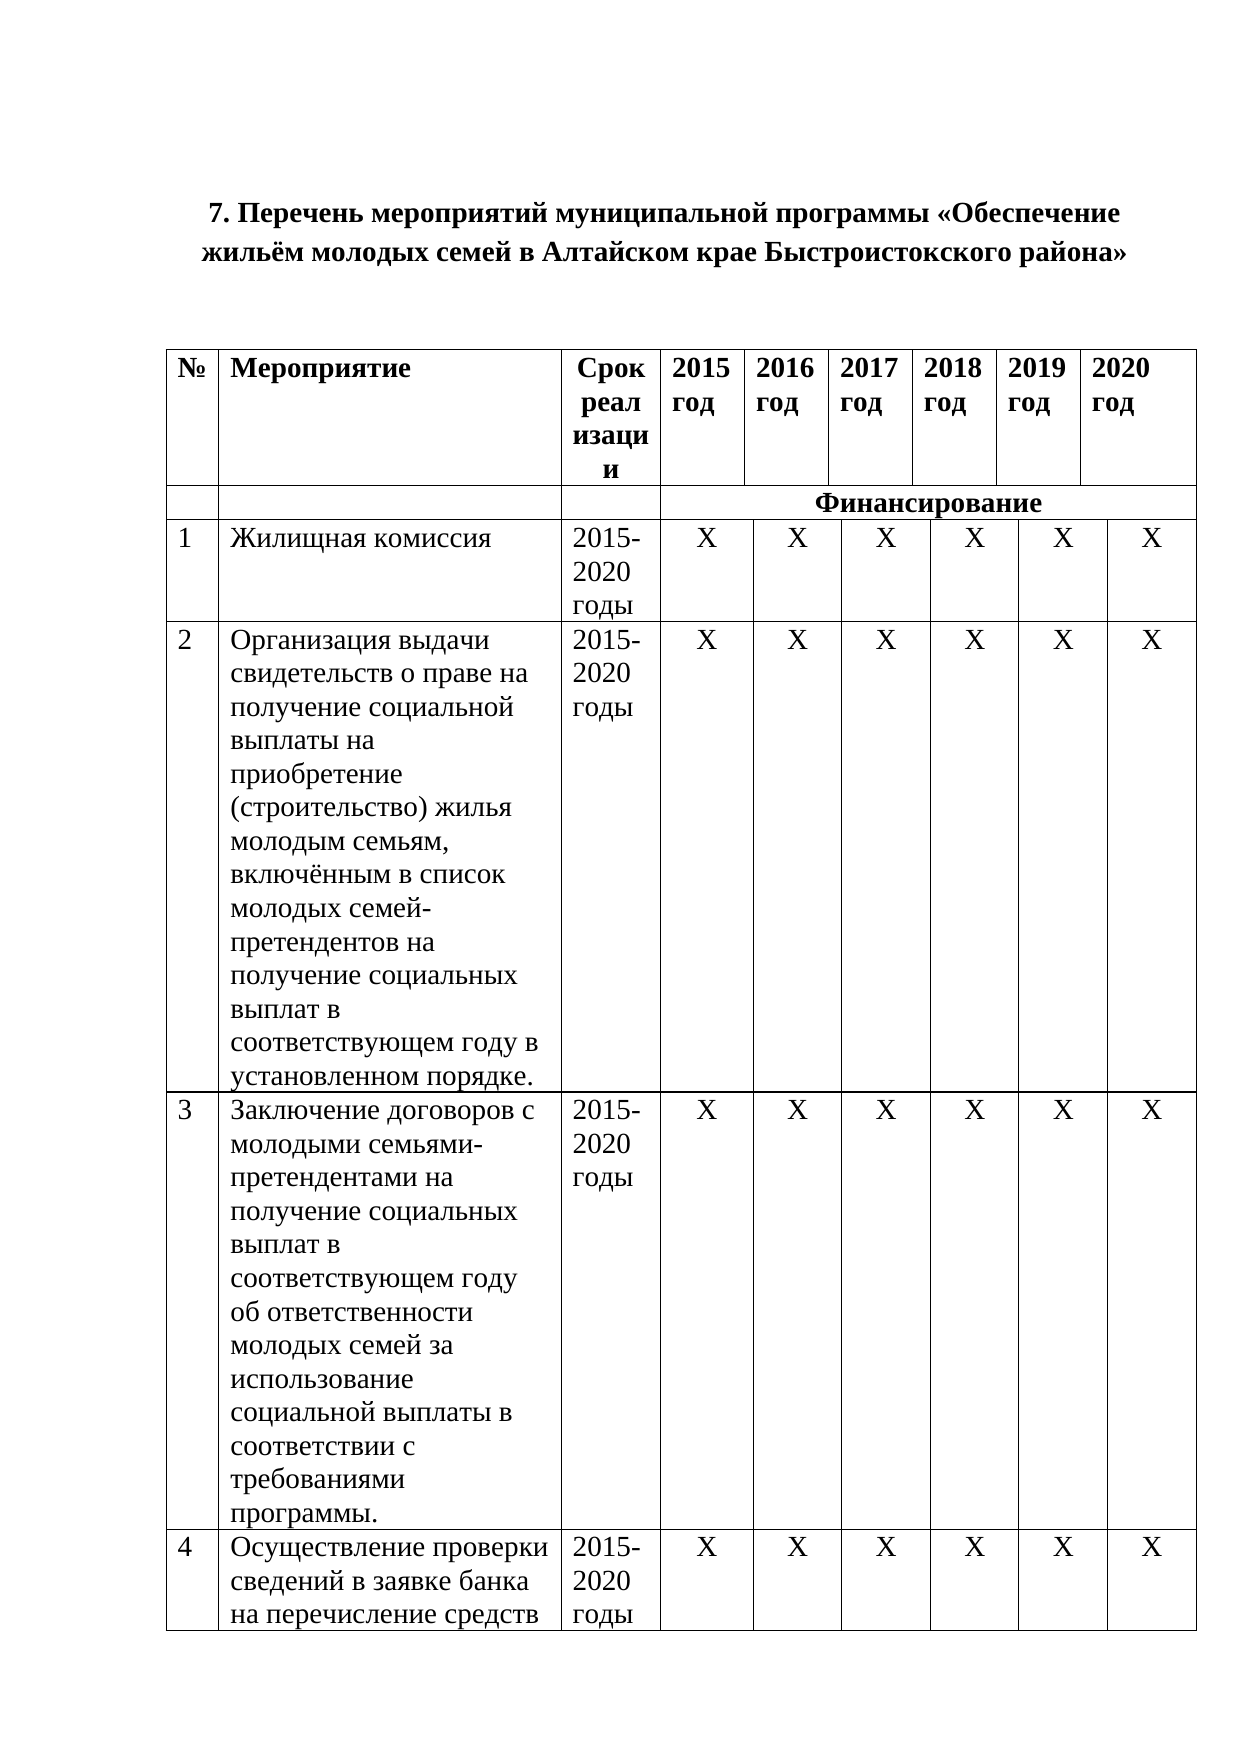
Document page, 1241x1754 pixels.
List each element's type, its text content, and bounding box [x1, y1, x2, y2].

table_header № [167, 350, 218, 484]
table_header 2020 год [1081, 350, 1196, 484]
table_cell Х [842, 1530, 930, 1630]
table_cell 1 [167, 520, 218, 621]
table_cell Х [1108, 1093, 1196, 1528]
table_cell Х [661, 1093, 753, 1528]
table_header 2018 год [913, 350, 996, 484]
table_header 2015 год [661, 350, 744, 484]
table_cell 4 [167, 1530, 218, 1630]
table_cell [219, 1530, 561, 1630]
table_cell Заключение договоров с молодыми семьями-претендентами на получение социальных выплат в соответствующем году об ответственности молодых семей за использование социальной выплаты в соответствии с требованиями программы. [219, 1093, 561, 1528]
table_cell 2015-2020 годы [562, 622, 660, 1091]
table_cell Х [931, 1530, 1018, 1630]
table_cell [562, 486, 660, 519]
table_cell Х [1019, 520, 1107, 621]
table_cell Х [1108, 520, 1196, 621]
table_cell Х [754, 1530, 841, 1630]
table_cell Организация выдачи свидетельств о праве на получение социальной выплаты на приобретение (строительство) жилья молодым семьям, включённым в список молодых семей-претендентов на получение социальных выплат в соответствующем году в установленном порядке. [219, 622, 561, 1091]
table_header Мероприятие [219, 350, 561, 484]
table_cell 2015-2020 годы [562, 520, 660, 621]
table_cell Финансирование [661, 486, 1196, 519]
table_cell Х [1108, 622, 1196, 1091]
table_header 2016 год [745, 350, 828, 484]
table_cell Х [931, 1093, 1018, 1528]
table_header 2017 год [829, 350, 912, 484]
table_header Срок реализации [562, 350, 660, 484]
table_cell 2 [167, 622, 218, 1091]
table_cell Х [1019, 1093, 1107, 1528]
table_cell Х [1019, 1530, 1107, 1630]
table_cell Х [931, 520, 1018, 621]
table_cell Х [661, 622, 753, 1091]
table_cell Х [754, 520, 841, 621]
table_cell Х [661, 1530, 753, 1630]
table_cell [167, 486, 218, 519]
table_cell Х [1019, 622, 1107, 1091]
table_cell Х [842, 520, 930, 621]
table_header 2019 год [997, 350, 1080, 484]
table_cell Х [931, 622, 1018, 1091]
table_cell Х [754, 622, 841, 1091]
table_cell Х [1108, 1530, 1196, 1630]
table_cell 2015-2020 годы [562, 1093, 660, 1528]
table_cell Х [842, 1093, 930, 1528]
table_cell 2015-2020 годы [562, 1530, 660, 1630]
table_cell Х [661, 520, 753, 621]
table_cell [219, 486, 561, 519]
table_cell Х [754, 1093, 841, 1528]
table_cell Жилищная комиссия [219, 520, 561, 621]
table_cell Х [842, 622, 930, 1091]
text 7. Перечень мероприятий муниципальной программы «Обеспечение жильём молодых семей в Алтайском крае Быстроистокского района» [177, 195, 1152, 267]
table_cell 3 [167, 1093, 218, 1528]
